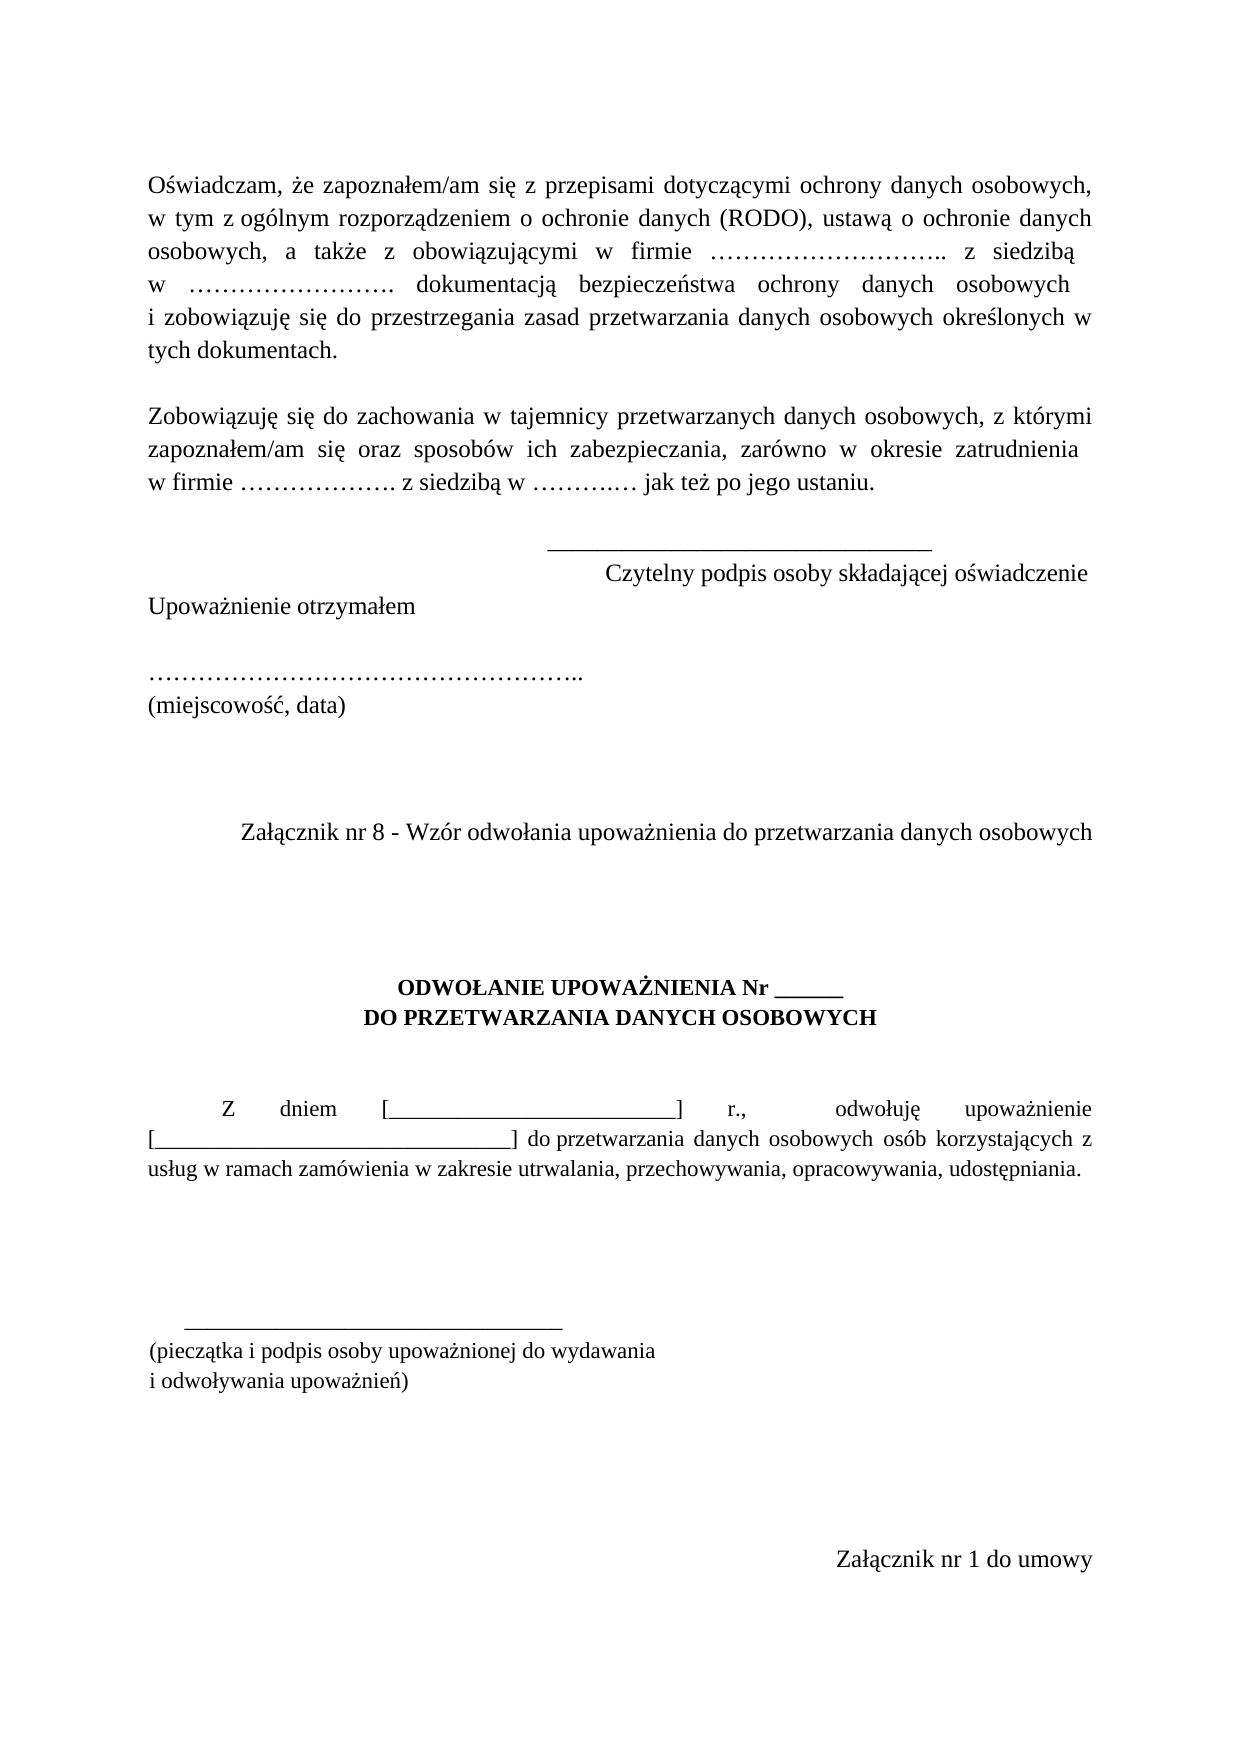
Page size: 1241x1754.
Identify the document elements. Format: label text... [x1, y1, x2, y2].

text ODWOŁANIE UPOWAŻNIENIA Nr ______ DO PRZETWARZANIA DANYCH OSOBOWYCH [148, 974, 1093, 1031]
text Czytelny podpis osoby składającej oświadczenie [148, 558, 1093, 587]
text Oświadczam, że zapoznałem/am się z przepisami dotyczącymi ochrony danych osobowych, w tym z ogólnym rozporządzeniem o ochronie danych (RODO), ustawą o ochronie danych osobowych, a także z obowiązującymi w firmie ……………………….. z siedzibą w ……………………. dokumentacją bezpieczeństwa ochrony danych osobowych i zobowiązuję się do przestrzegania zasad przetwarzania danych osobowych określonych w tych dokumentach. [148, 170, 1093, 364]
text …………………………………………….. [148, 657, 1093, 686]
text _________________________________ (pieczątka i podpis osoby upoważnionej do wydawania i odwoływania upoważnień) [149, 1306, 1093, 1393]
text (miejscowość, data) [148, 690, 1093, 719]
text _______________________________ [148, 525, 1093, 554]
text Upoważnienie otrzymałem [148, 591, 1093, 620]
text Załącznik nr 8 - Wzór odwołania upoważnienia do przetwarzania danych osobowych [148, 817, 1093, 846]
text Z dniem [_________________________] r., odwołuję upoważnienie [_______________________________] do przetwarzania danych osobowych osób korzystających z usług w ramach zamówienia w zakresie utrwalania, przechowywania, opracowywania, udostępniania. [148, 1095, 1093, 1182]
text Załącznik nr 1 do umowy [148, 1544, 1093, 1573]
text Zobowiązuję się do zachowania w tajemnicy przetwarzanych danych osobowych, z którymi zapoznałem/am się oraz sposobów ich zabezpieczania, zarówno w okresie zatrudnienia w firmie ………………. z siedzibą w ……….… jak też po jego ustaniu. [148, 401, 1093, 496]
